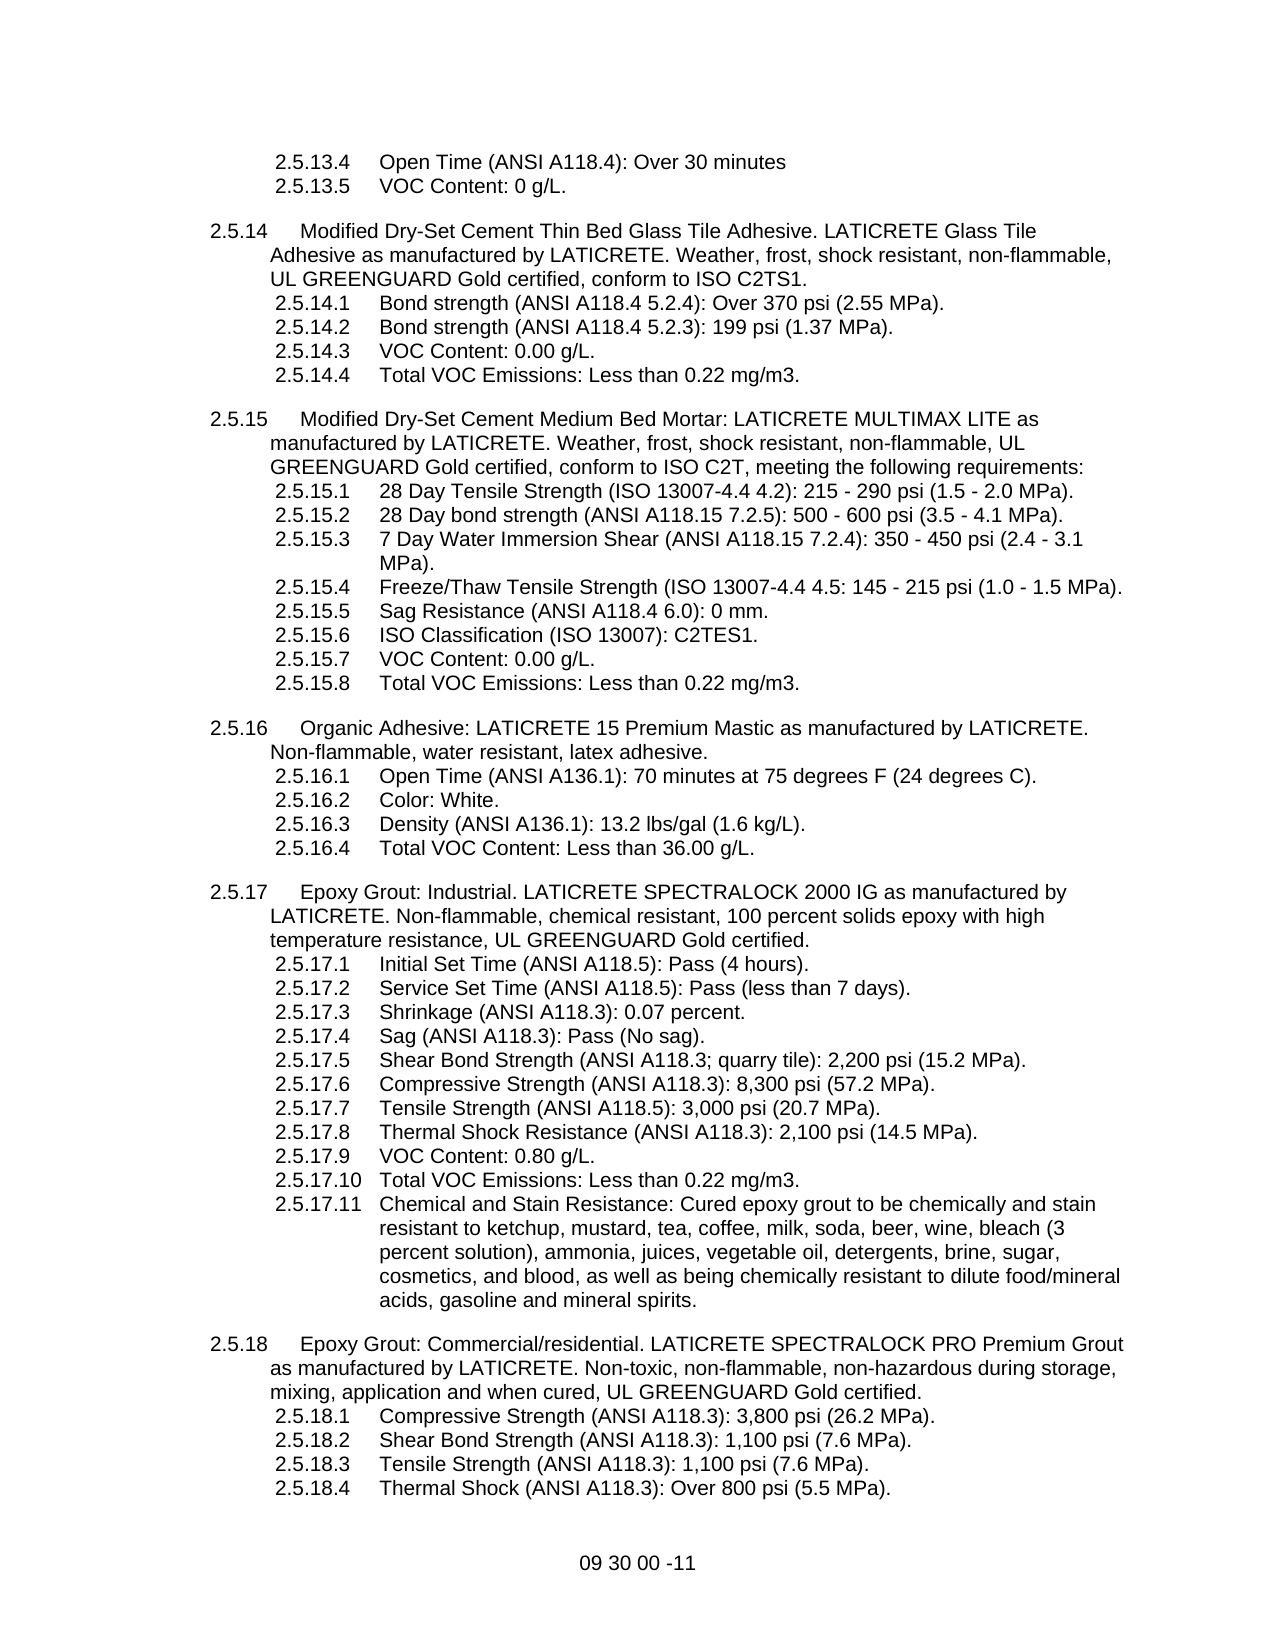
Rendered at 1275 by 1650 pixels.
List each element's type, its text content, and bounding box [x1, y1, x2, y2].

list 28 Day bond strength (ANSI A118.15 7.2.5): 500 - 600 psi (3.5 - 4.1 MPa). [275, 503, 1125, 527]
list Tensile Strength (ANSI A118.5): 3,000 psi (20.7 MPa). [275, 1096, 1125, 1120]
list ISO Classification (ISO 13007): C2TES1. [275, 623, 1125, 647]
list Color: White. [275, 787, 1125, 811]
list Total VOC Emissions: Less than 0.22 mg/m3. [275, 1168, 1125, 1192]
list Total VOC Content: Less than 36.00 g/L. [275, 835, 1125, 859]
list Thermal Shock Resistance (ANSI A118.3): 2,100 psi (14.5 MPa). [275, 1120, 1125, 1144]
list Freeze/Thaw Tensile Strength (ISO 13007-4.4 4.5: 145 - 215 psi (1.0 - 1.5 MPa). [275, 575, 1125, 599]
list Compressive Strength (ANSI A118.3): 8,300 psi (57.2 MPa). [275, 1072, 1125, 1096]
list Service Set Time (ANSI A118.5): Pass (less than 7 days). [275, 976, 1125, 1000]
list Bond strength (ANSI A118.4 5.2.3): 199 psi (1.37 MPa). [275, 314, 1125, 338]
list Epoxy Grout: Industrial. LATICRETE SPECTRALOCK 2000 IG as manufactured by LATICRETE. Non-flammable, chemical resistant, 100 percent solids epoxy with high temperature resistance, UL GREENGUARD Gold certified. [210, 880, 1125, 952]
list Modified Dry-Set Cement Medium Bed Mortar: LATICRETE MULTIMAX LITE as manufactured by LATICRETE. Weather, frost, shock resistant, non-flammable, UL GREENGUARD Gold certified, conform to ISO C2T, meeting the following requirements: [210, 407, 1125, 479]
list Organic Adhesive: LATICRETE 15 Premium Mastic as manufactured by LATICRETE. Non-flammable, water resistant, latex adhesive. [210, 716, 1125, 763]
list VOC Content: 0.00 g/L. [275, 647, 1125, 671]
list Thermal Shock (ANSI A118.3): Over 800 psi (5.5 MPa). [275, 1476, 1125, 1500]
list Sag (ANSI A118.3): Pass (No sag). [275, 1024, 1125, 1048]
list Total VOC Emissions: Less than 0.22 mg/m3. [275, 362, 1125, 386]
list Open Time (ANSI A118.4): Over 30 minutes [275, 150, 1125, 174]
list 28 Day Tensile Strength (ISO 13007-4.4 4.2): 215 - 290 psi (1.5 - 2.0 MPa). [275, 479, 1125, 503]
list Compressive Strength (ANSI A118.3): 3,800 psi (26.2 MPa). [275, 1404, 1125, 1428]
list Total VOC Emissions: Less than 0.22 mg/m3. [275, 671, 1125, 695]
list Shear Bond Strength (ANSI A118.3; quarry tile): 2,200 psi (15.2 MPa). [275, 1048, 1125, 1072]
list Open Time (ANSI A136.1): 70 minutes at 75 degrees F (24 degrees C). [275, 763, 1125, 787]
list Bond strength (ANSI A118.4 5.2.4): Over 370 psi (2.55 MPa). [275, 291, 1125, 314]
list Density (ANSI A136.1): 13.2 lbs/gal (1.6 kg/L). [275, 811, 1125, 835]
list Shear Bond Strength (ANSI A118.3): 1,100 psi (7.6 MPa). [275, 1428, 1125, 1452]
list Modified Dry-Set Cement Thin Bed Glass Tile Adhesive. LATICRETE Glass Tile Adhesive as manufactured by LATICRETE. Weather, frost, shock resistant, non-flammable, UL GREENGUARD Gold certified, conform to ISO C2TS1. [210, 219, 1125, 291]
list VOC Content: 0 g/L. [275, 174, 1125, 198]
list Tensile Strength (ANSI A118.3): 1,100 psi (7.6 MPa). [275, 1452, 1125, 1476]
list Sag Resistance (ANSI A118.4 6.0): 0 mm. [275, 599, 1125, 623]
list 7 Day Water Immersion Shear (ANSI A118.15 7.2.4): 350 - 450 psi (2.4 - 3.1 MPa). [275, 527, 1125, 575]
list Initial Set Time (ANSI A118.5): Pass (4 hours). [275, 952, 1125, 976]
list Chemical and Stain Resistance: Cured epoxy grout to be chemically and stain resistant to ketchup, mustard, tea, coffee, milk, soda, beer, wine, bleach (3 percent solution), ammonia, juices, vegetable oil, detergents, brine, sugar, cosmetics, and blood, as well as being chemically resistant to dilute food/mineral acids, gasoline and mineral spirits. [275, 1192, 1125, 1311]
list VOC Content: 0.80 g/L. [275, 1144, 1125, 1168]
list VOC Content: 0.00 g/L. [275, 338, 1125, 362]
list Shrinkage (ANSI A118.3): 0.07 percent. [275, 1000, 1125, 1024]
list Epoxy Grout: Commercial/residential. LATICRETE SPECTRALOCK PRO Premium Grout as manufactured by LATICRETE. Non-toxic, non-flammable, non-hazardous during storage, mixing, application and when cured, UL GREENGUARD Gold certified. [210, 1332, 1125, 1404]
